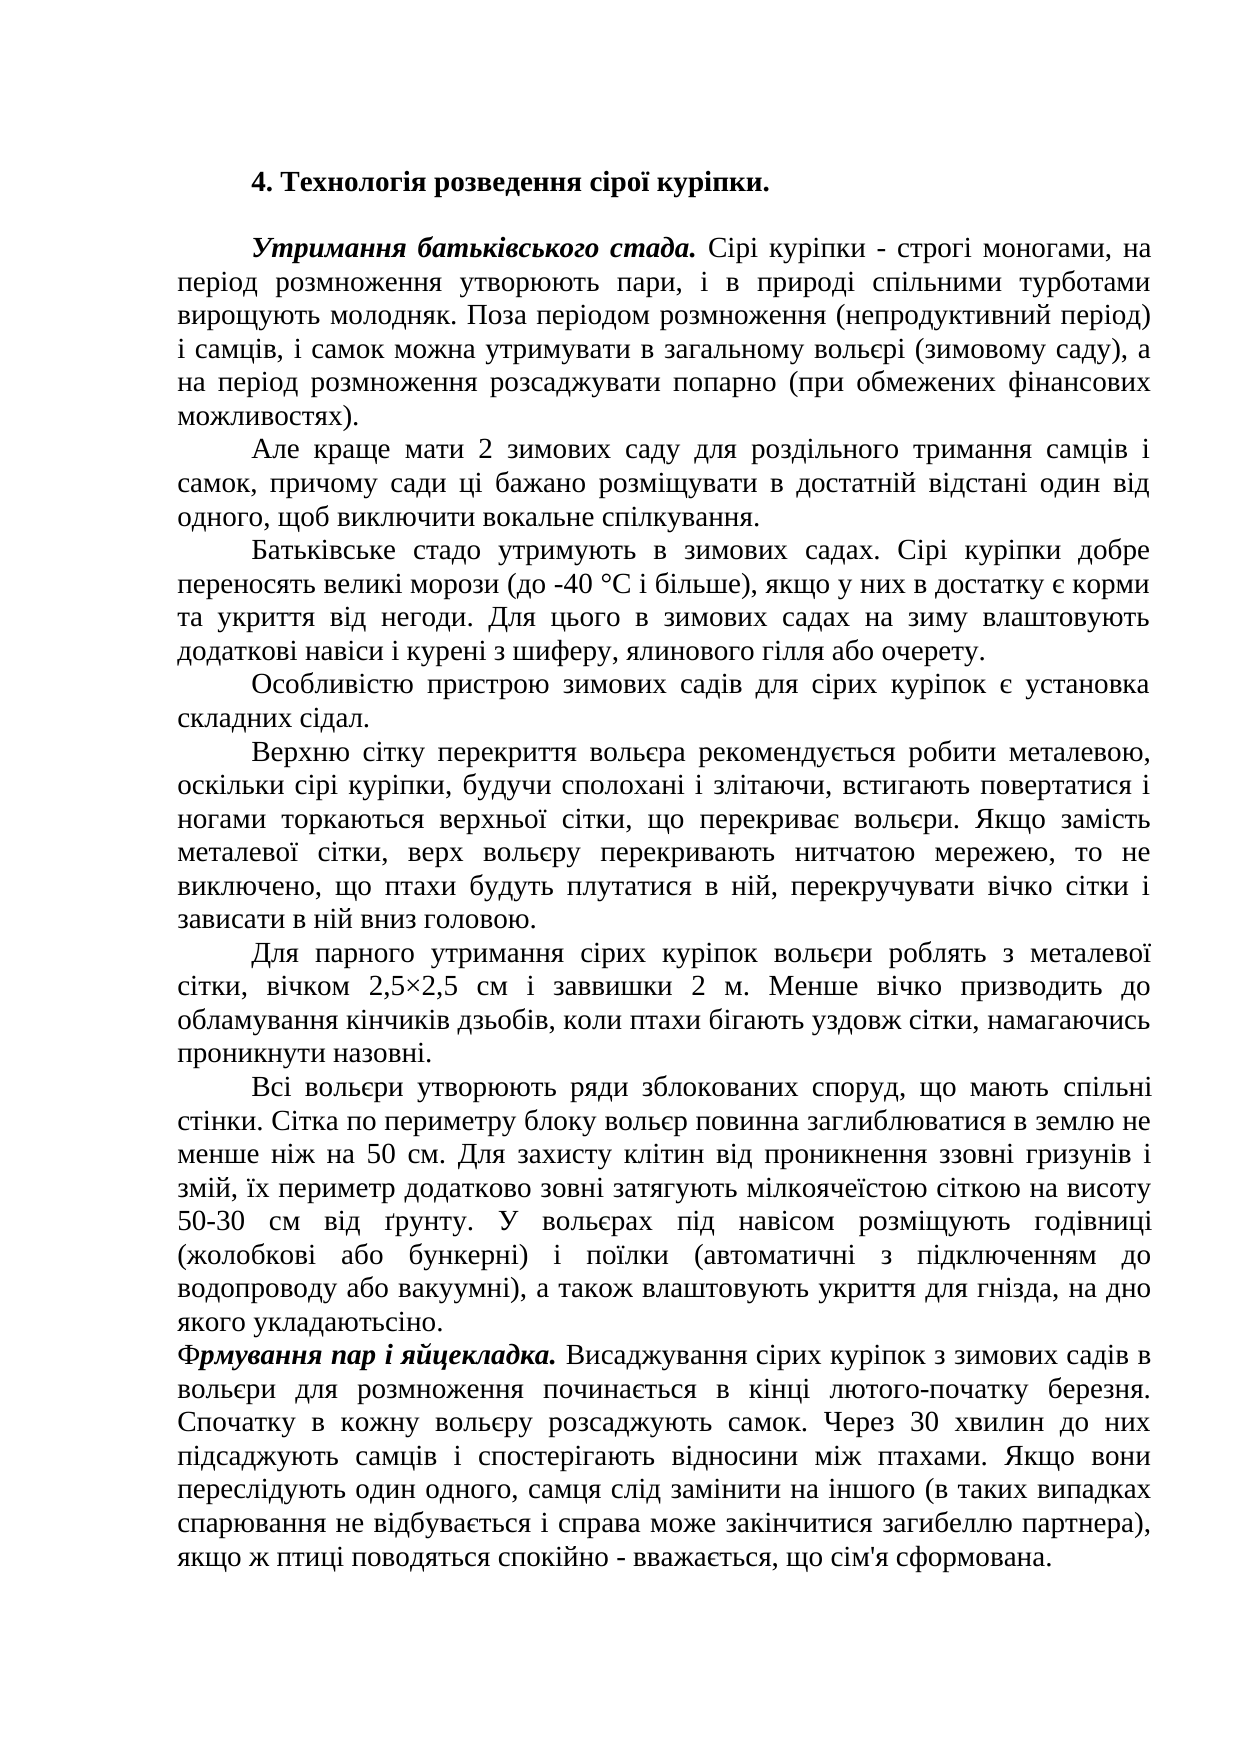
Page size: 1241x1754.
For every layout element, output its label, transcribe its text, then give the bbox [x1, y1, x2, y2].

text Але краще мати 2 зимових саду для роздільного тримання самців і самок, причому сади ці бажано розміщувати в достатній відстані один від одного, щоб виключити вокальне спілкування. [177, 432, 1151, 532]
text Батьківське стадо утримують в зимових садах. Сірі куріпки добре переносять великі морози (до -40 °С і більше), якщо у них в достатку є корми та укриття від негоди. Для цього в зимових садах на зиму влаштовують додаткові навіси і курені з шиферу, ялинового гілля або очерету. [177, 532, 1151, 666]
text Верхню сітку перекриття вольєра рекомендується робити металевою, оскільки сірі куріпки, будучи сполохані і злітаючи, встигають повертатися і ногами торкаються верхньої сітки, що перекриває вольєри. Якщо замість металевої сітки, верх вольєру перекривають нитчатою мережею, то не виключено, що птахи будуть плутатися в ній, перекручувати вічко сітки і зависати в ній вниз головою. [177, 734, 1151, 935]
text Всі вольєри утворюють ряди зблокованих споруд, що мають спільні стінки. Сітка по периметру блоку вольєр повинна заглиблюватися в землю не менше ніж на 50 см. Для захисту клітин від проникнення ззовні гризунів і змій, їх периметр додатково зовні затягують мілкоячеїстою сіткою на висоту 50-30 см від ґрунту. У вольєрах під навісом розміщують годівниці (жолобкові або бункерні) і поїлки (автоматичні з підключенням до водопроводу або вакуумні), а також влаштовують укриття для гнізда, на дно якого укладаютьсіно. [177, 1069, 1152, 1337]
subtitle 4. Технологія розведення сірої куріпки. [251, 164, 1188, 197]
text Утримання батьківського стада. Сірі куріпки - строгі моногами, на період розмноження утворюють пари, і в природі спільними турботами вирощують молодняк. Поза періодом розмноження (непродуктивний період) і самців, і самок можна утримувати в загальному вольєрі (зимовому саду), а на період розмноження розсаджувати попарно (при обмежених фінансових можливостях). [177, 230, 1152, 432]
text Особливістю пристрою зимових садів для сірих куріпок є установка складних сідал. [177, 667, 1151, 734]
text Для парного утримання сірих куріпок вольєри роблять з металевої сітки, вічком 2,5×2,5 см і заввишки 2 м. Менше вічко призводить до обламування кінчиків дзьобів, коли птахи бігають уздовж сітки, намагаючись проникнути назовні. [177, 935, 1152, 1069]
text Фрмування пар і яйцекладка. Висаджування сірих куріпок з зимових садів в вольєри для розмноження починається в кінці лютого-початку березня. Спочатку в кожну вольєру розсаджують самок. Через 30 хвилин до них підсаджують самців і спостерігають відносини між птахами. Якщо вони переслідують один одного, самця слід замінити на іншого (в таких випадках спарювання не відбувається і справа може закінчитися загибеллю партнера), якщо ж птиці поводяться спокійно - вважається, що сім'я сформована. [177, 1337, 1152, 1572]
